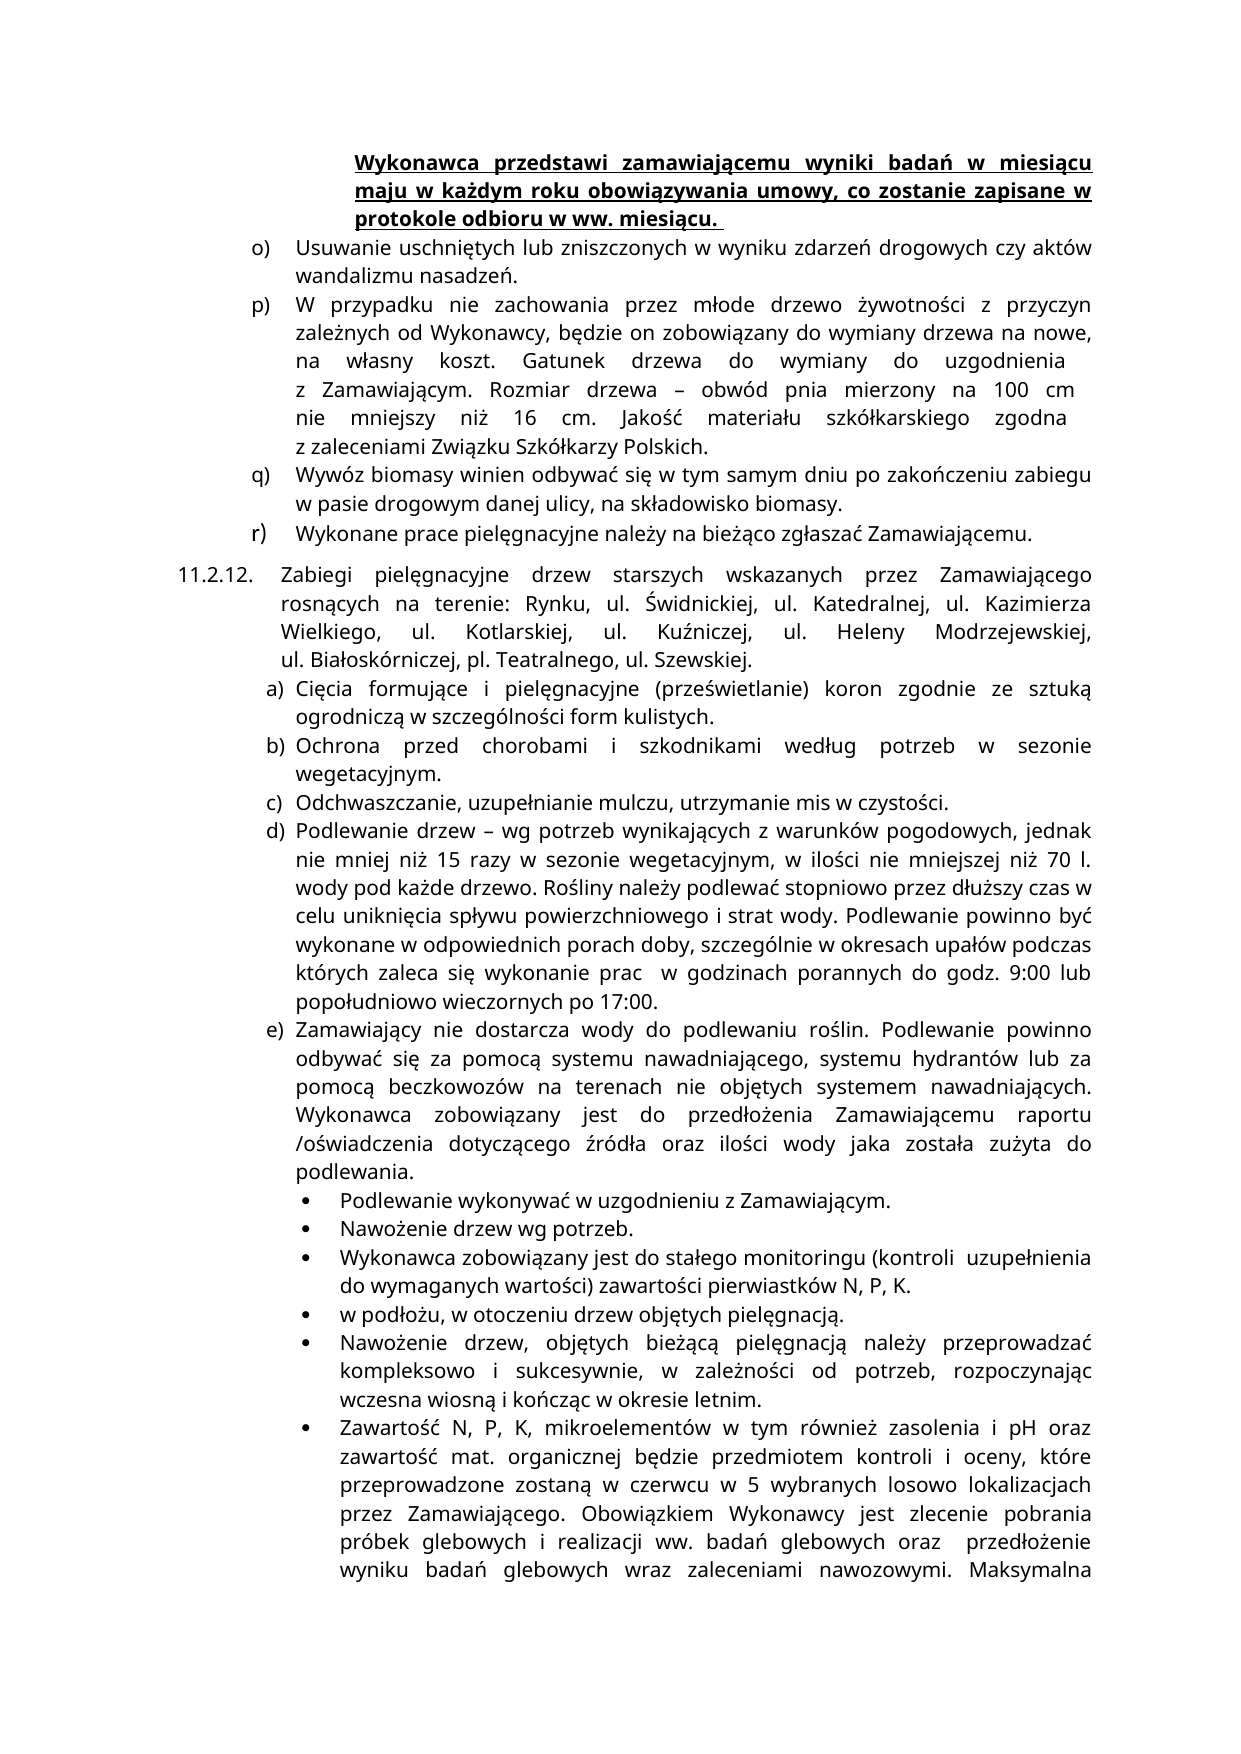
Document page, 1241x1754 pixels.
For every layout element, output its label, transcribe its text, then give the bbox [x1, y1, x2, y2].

list Podlewanie wykonywać w uzgodnieniu z Zamawiającym. [302, 1186, 1093, 1214]
list Usuwanie uschniętych lub zniszczonych w wyniku zdarzeń drogowych czy aktów wandalizmu nasadzeń. [251, 233, 1093, 290]
list Wywóz biomasy winien odbywać się w tym samym dniu po zakończeniu zabiegu w pasie drogowym danej ulicy, na składowisko biomasy. [251, 460, 1093, 517]
list w podłożu, w otoczeniu drzew objętych pielęgnacją. [302, 1300, 1093, 1328]
list Zabiegi pielęgnacyjne drzew starszych wskazanych przez Zamawiającego rosnących na terenie: Rynku, ul. Świdnickiej, ul. Katedralnej, ul. Kazimierza Wielkiego, ul. Kotlarskiej, ul. Kuźniczej, ul. Heleny Modrzejewskiej, ul. Białoskórniczej, pl. Teatralnego, ul. Szewskiej. [177, 560, 1093, 674]
list Ochrona przed chorobami i szkodnikami według potrzeb w sezonie wegetacyjnym. [266, 731, 1093, 788]
list Wykonane prace pielęgnacyjne należy na bieżąco zgłaszać Zamawiającemu. [251, 517, 1093, 548]
list Odchwaszczanie, uzupełnianie mulczu, utrzymanie mis w czystości. [266, 788, 1093, 816]
list Nawożenie drzew, objętych bieżącą pielęgnacją należy przeprowadzać kompleksowo i sukcesywnie, w zależności od potrzeb, rozpoczynając wczesna wiosną i kończąc w okresie letnim. [302, 1328, 1093, 1413]
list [302, 1413, 1093, 1584]
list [310, 148, 1093, 233]
list Podlewanie drzew – wg potrzeb wynikających z warunków pogodowych, jednak nie mniej niż 15 razy w sezonie wegetacyjnym, w ilości nie mniejszej niż 70 l. wody pod każde drzewo. Rośliny należy podlewać stopniowo przez dłuższy czas w celu uniknięcia spływu powierzchniowego i strat wody. Podlewanie powinno być wykonane w odpowiednich porach doby, szczególnie w okresach upałów podczas których zaleca się wykonanie prac w godzinach porannych do godz. 9:00 lub popołudniowo wieczornych po 17:00. [266, 816, 1093, 1015]
list Zamawiający nie dostarcza wody do podlewaniu roślin. Podlewanie powinno odbywać się za pomocą systemu nawadniającego, systemu hydrantów lub za pomocą beczkowozów na terenach nie objętych systemem nawadniających. Wykonawca zobowiązany jest do przedłożenia Zamawiającemu raportu /oświadczenia dotyczącego źródła oraz ilości wody jaka została zużyta do podlewania. [266, 1015, 1093, 1186]
list Cięcia formujące i pielęgnacyjne (prześwietlanie) koron zgodnie ze sztuką ogrodniczą w szczególności form kulistych. [266, 674, 1093, 731]
list W przypadku nie zachowania przez młode drzewo żywotności z przyczyn zależnych od Wykonawcy, będzie on zobowiązany do wymiany drzewa na nowe, na własny koszt. Gatunek drzewa do wymiany do uzgodnienia z Zamawiającym. Rozmiar drzewa – obwód pnia mierzony na 100 cm nie mniejszy niż 16 cm. Jakość materiału szkółkarskiego zgodna z zaleceniami Związku Szkółkarzy Polskich. [251, 290, 1093, 460]
list Wykonawca zobowiązany jest do stałego monitoringu (kontroli uzupełnienia do wymaganych wartości) zawartości pierwiastków N, P, K. [302, 1243, 1093, 1300]
list Nawożenie drzew wg potrzeb. [302, 1214, 1093, 1243]
